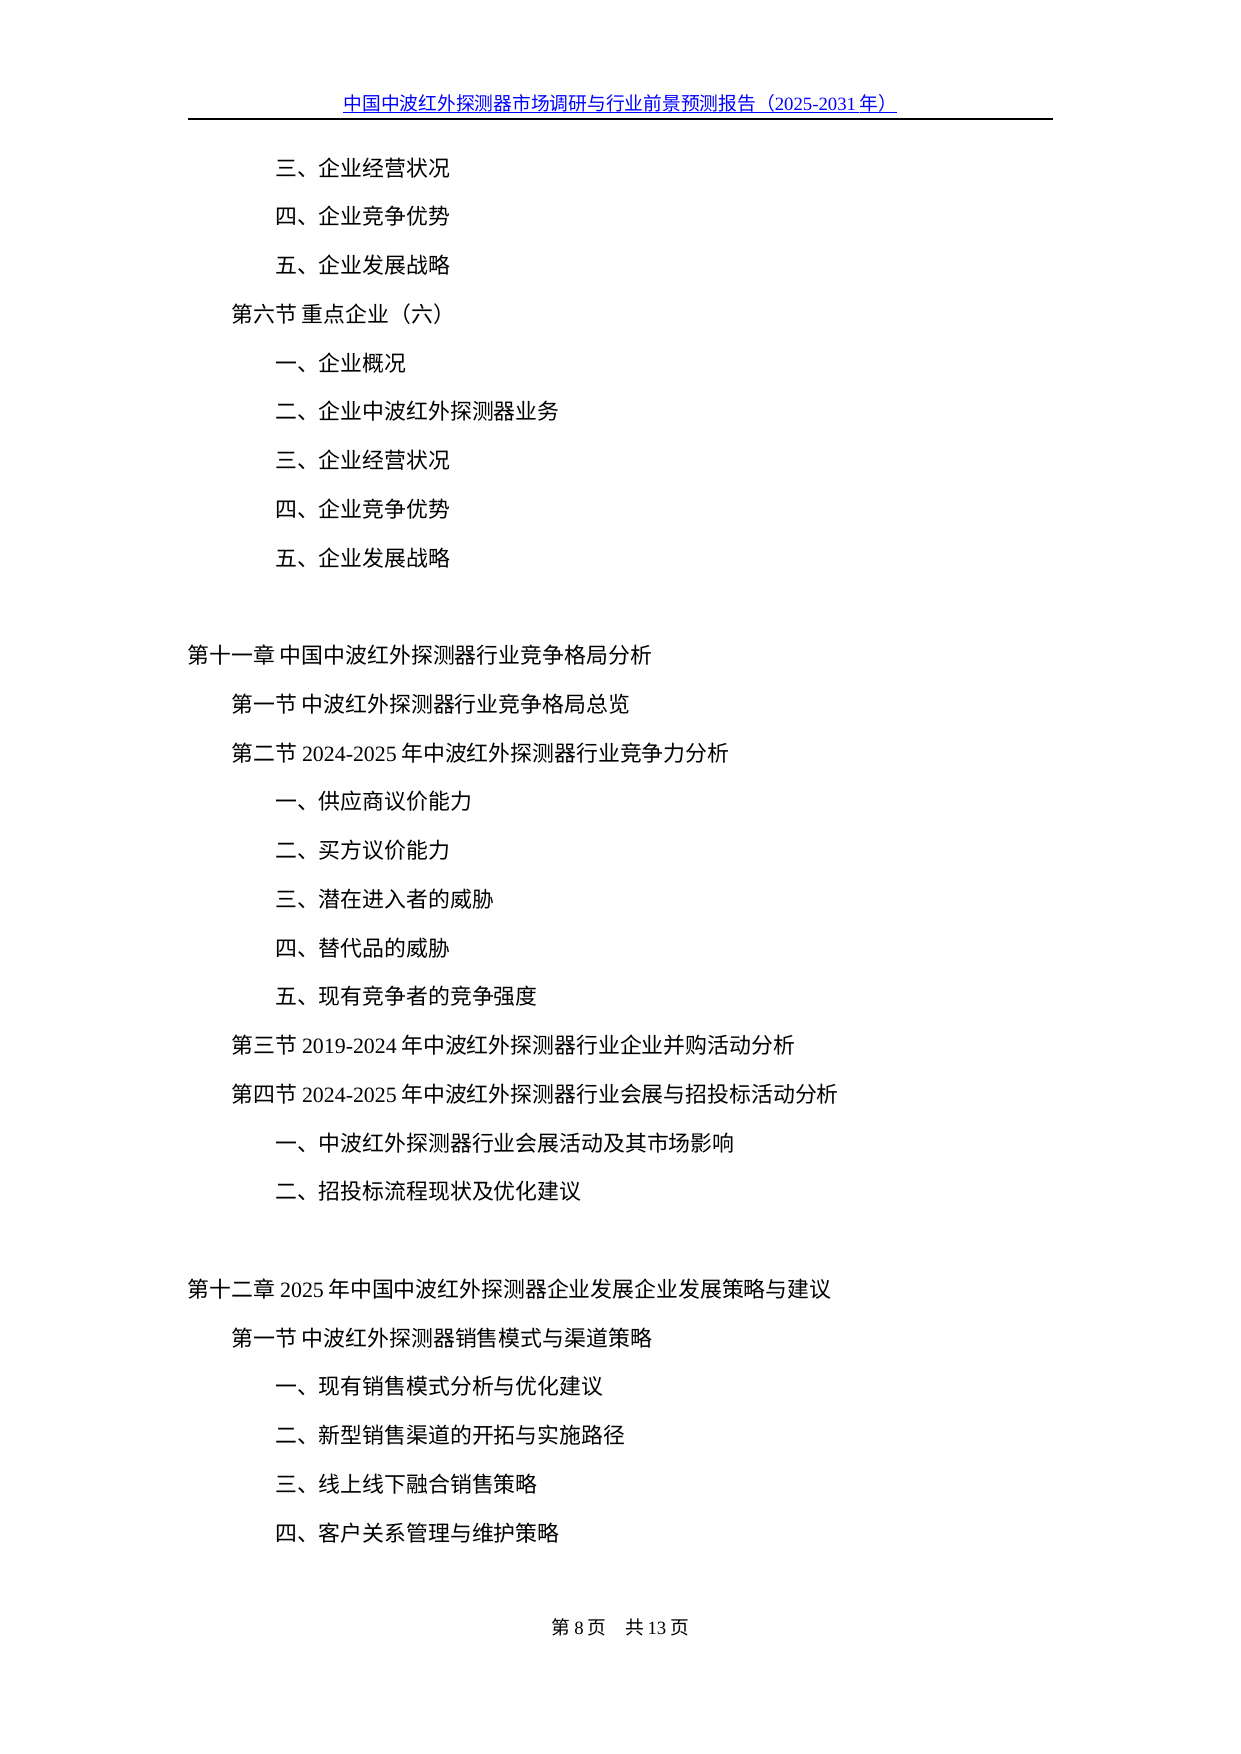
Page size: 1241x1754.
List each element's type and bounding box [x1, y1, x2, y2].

text [187, 150, 1053, 1548]
